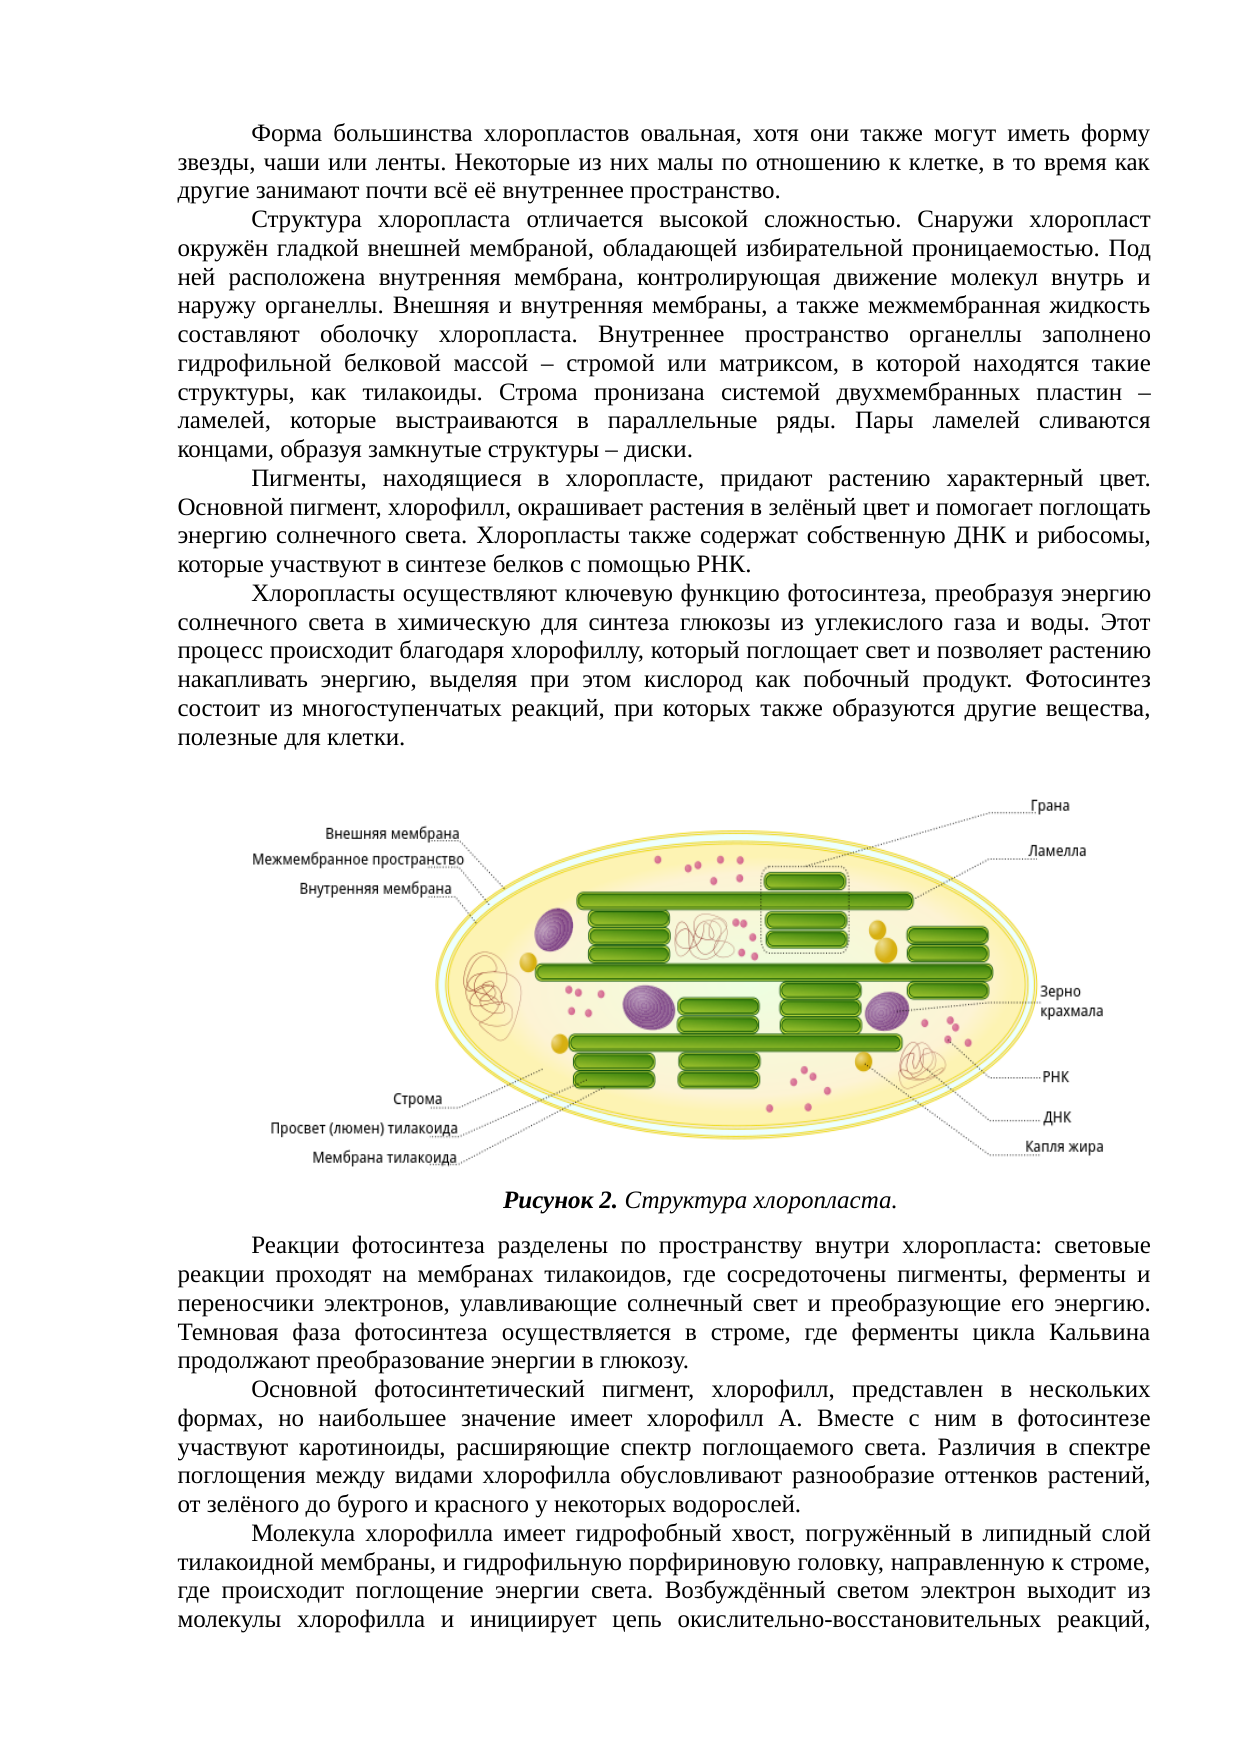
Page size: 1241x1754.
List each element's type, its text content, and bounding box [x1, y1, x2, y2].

text Хлоропласты осуществляют ключевую функцию фотосинтеза, преобразуя энергию солнечного света в химическую для синтеза глюкозы из углекислого газа и воды. Этот процесс происходит благодаря хлорофиллу, который поглощает свет и позволяет растению накапливать энергию, выделяя при этом кислород как побочный продукт. Фотосинтез состоит из многоступенчатых реакций, при которых также образуются другие вещества, полезные для клетки. [177, 578, 1152, 751]
text Пигменты, находящиеся в хлоропласте, придают растению характерный цвет. Основной пигмент, хлорофилл, окрашивает растения в зелёный цвет и помогает поглощать энергию солнечного света. Хлоропласты также содержат собственную ДНК и рибосомы, которые участвуют в синтезе белков с помощью РНК. [177, 463, 1152, 578]
picture [251, 796, 1106, 1169]
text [177, 1518, 1152, 1633]
text Основной фотосинтетический пигмент, хлорофилл, представлен в нескольких формах, но наибольшее значение имеет хлорофилл А. Вместе с ним в фотосинтезе участвуют каротиноиды, расширяющие спектр поглощаемого света. Различия в спектре поглощения между видами хлорофилла обусловливают разнообразие оттенков растений, от зелёного до бурого и красного у некоторых водорослей. [177, 1374, 1152, 1518]
text Структура хлоропласта отличается высокой сложностью. Снаружи хлоропласт окружён гладкой внешней мембраной, обладающей избирательной проницаемостью. Под ней расположена внутренняя мембрана, контролирующая движение молекул внутрь и наружу органеллы. Внешняя и внутренняя мембраны, а также межмембранная жидкость составляют оболочку хлоропласта. Внутреннее пространство органеллы заполнено гидрофильной белковой массой – стромой или матриксом, в которой находятся такие структуры, как тилакоиды. Строма пронизана системой двухмембранных пластин – ламелей, которые выстраиваются в параллельные ряды. Пары ламелей сливаются концами, образуя замкнутые структуры – диски. [177, 204, 1152, 463]
text Рисунок 2. Структура хлоропласта. [177, 1185, 1152, 1214]
text Форма большинства хлоропластов овальная, хотя они также могут иметь форму звезды, чаши или ленты. Некоторые из них малы по отношению к клетке, в то время как другие занимают почти всё её внутреннее пространство. [177, 118, 1152, 204]
text Реакции фотосинтеза разделены по пространству внутри хлоропласта: световые реакции проходят на мембранах тилакоидов, где сосредоточены пигменты, ферменты и переносчики электронов, улавливающие солнечный свет и преобразующие его энергию. Темновая фаза фотосинтеза осуществляется в строме, где ферменты цикла Кальвина продолжают преобразование энергии в глюкозу. [177, 1230, 1152, 1374]
